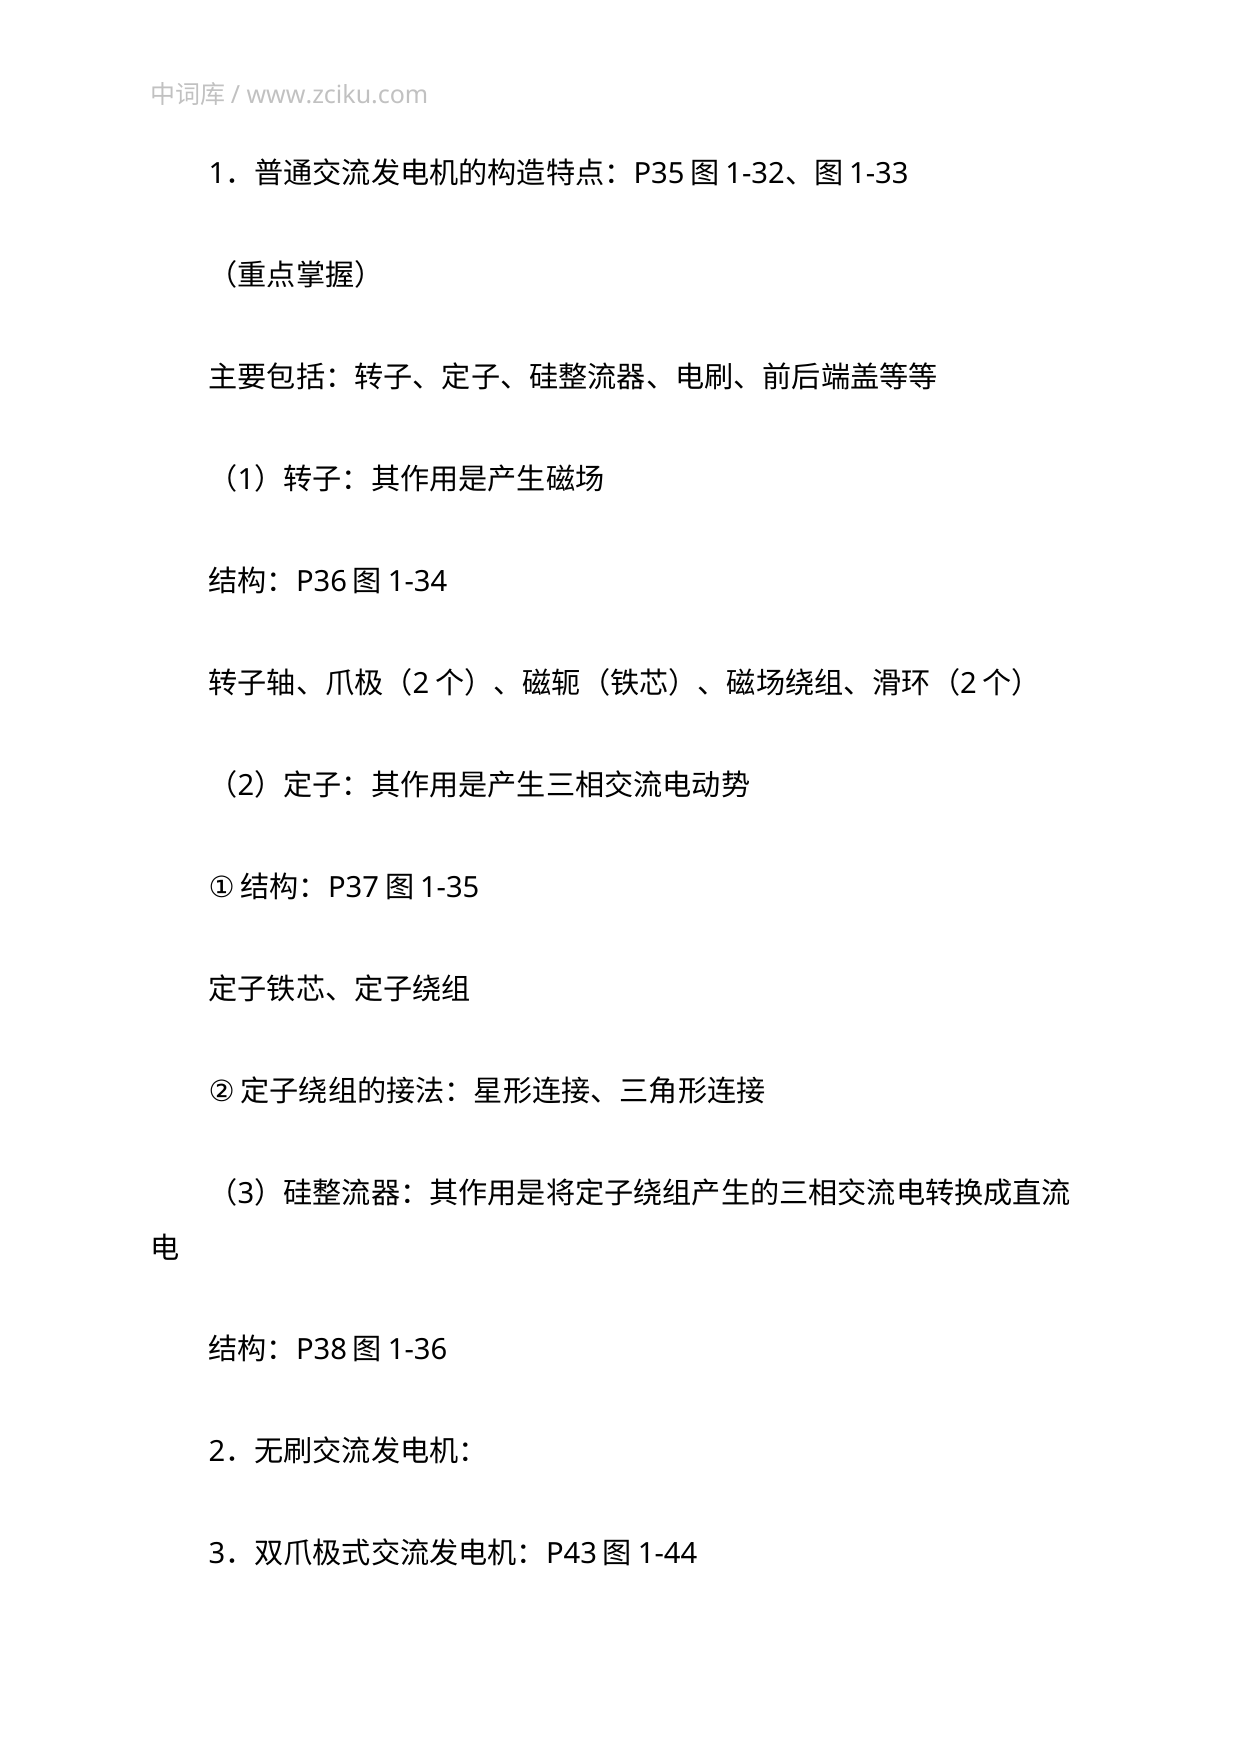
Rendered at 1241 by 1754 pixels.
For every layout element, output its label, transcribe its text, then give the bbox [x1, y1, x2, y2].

text 转子轴、爪极（2个）、磁轭（铁芯）、磁场绕组、滑环（2个） [150, 659, 1090, 702]
text （重点掌握） [150, 252, 1090, 294]
text 主要包括：转子、定子、硅整流器、电刷、前后端盖等等 [150, 354, 1090, 396]
text 1．普通交流发电机的构造特点：P35图1-32、图1-33 [150, 150, 1090, 192]
text （3）硅整流器：其作用是将定子绕组产生的三相交流电转换成直流电 [150, 1169, 1090, 1266]
text 定子铁芯、定子绕组 [150, 965, 1090, 1008]
text 3．双爪极式交流发电机：P43图1-44 [150, 1530, 1090, 1572]
text （2）定子：其作用是产生三相交流电动势 [150, 761, 1090, 804]
text 2．无刷交流发电机： [150, 1428, 1090, 1470]
text 结构：P36图1-34 [150, 557, 1090, 600]
text ②定子绕组的接法：星形连接、三角形连接 [150, 1067, 1090, 1109]
text ①结构：P37图1-35 [150, 863, 1090, 906]
text （1）转子：其作用是产生磁场 [150, 456, 1090, 498]
text 结构：P38图1-36 [150, 1326, 1090, 1368]
